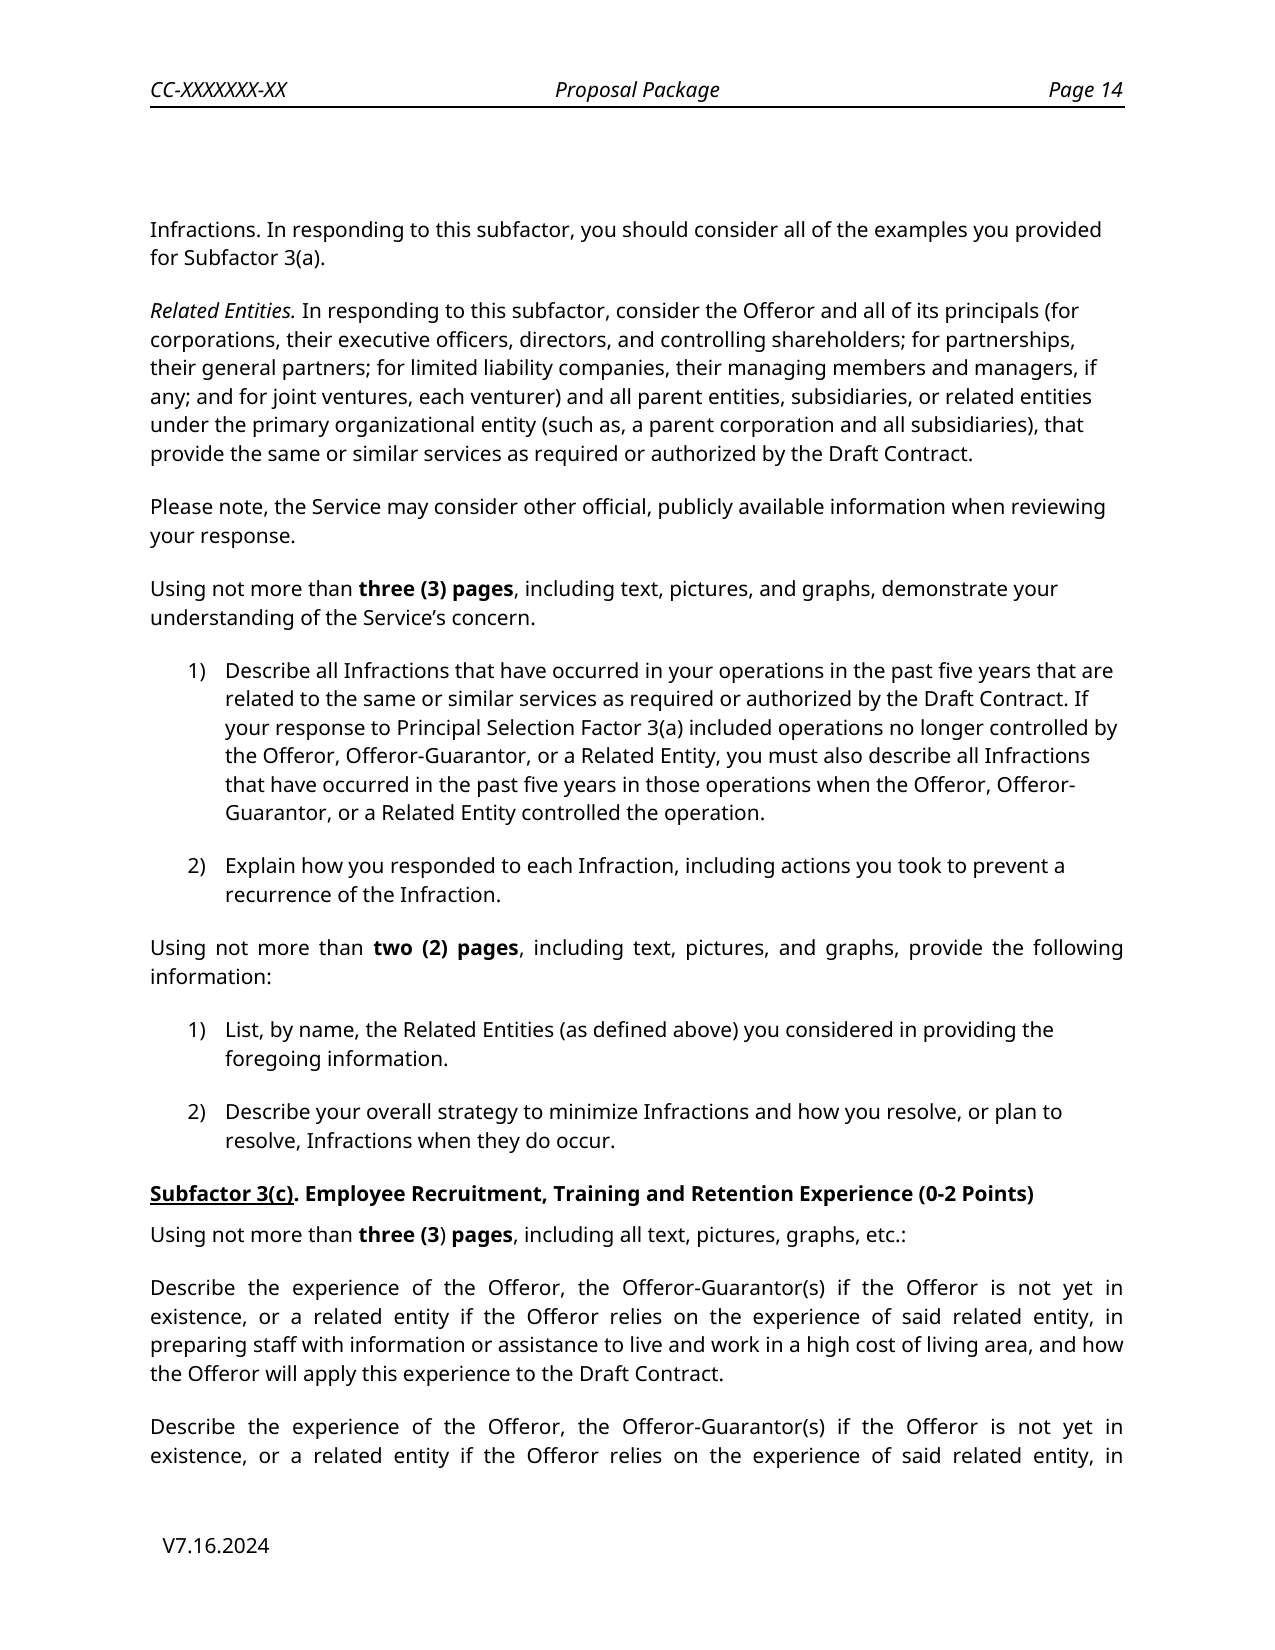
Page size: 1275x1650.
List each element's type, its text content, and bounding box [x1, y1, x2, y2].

list Describe all Infractions that have occurred in your operations in the past five years that are related to the same or similar services as required or authorized by the Draft Contract. If your response to Principal Selection Factor 3(a) included operations no longer controlled by the Offeror, Offeror-Guarantor, or a Related Entity, you must also describe all Infractions that have occurred in the past five years in those operations when the Offeror, Offeror-Guarantor, or a Related Entity controlled the operation. [187, 656, 1125, 827]
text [150, 1412, 1125, 1469]
list Explain how you responded to each Infraction, including actions you took to prevent a recurrence of the Infraction. [187, 852, 1125, 908]
text Using not more than two (2) pages, including text, pictures, and graphs, provide the following information: [150, 933, 1125, 990]
text Using not more than three (3) pages, including all text, pictures, graphs, etc.: [150, 1220, 1125, 1248]
list List, by name, the Related Entities (as defined above) you considered in providing the foregoing information. [187, 1015, 1125, 1072]
text Using not more than three (3) pages, including text, pictures, and graphs, demonstrate your understanding of the Service’s concern. [150, 574, 1125, 631]
list Describe your overall strategy to minimize Infractions and how you resolve, or plan to resolve, Infractions when they do occur. [187, 1097, 1125, 1154]
text Describe the experience of the Offeror, the Offeror-Guarantor(s) if the Offeror is not yet in existence, or a related entity if the Offeror relies on the experience of said related entity, in preparing staff with information or assistance to live and work in a high cost of living area, and how the Offeror will apply this experience to the Draft Contract. [150, 1273, 1125, 1387]
text Please note, the Service may consider other official, publicly available information when reviewing your response. [150, 492, 1125, 549]
subtitle Subfactor 3(c). Employee Recruitment, Training and Retention Experience (0-2 Points) [150, 1179, 1125, 1208]
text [150, 215, 1125, 272]
text Related Entities. In responding to this subfactor, consider the Offeror and all of its principals (for corporations, their executive officers, directors, and controlling shareholders; for partnerships, their general partners; for limited liability companies, their managing members and managers, if any; and for joint ventures, each venturer) and all parent entities, subsidiaries, or related entities under the primary organizational entity (such as, a parent corporation and all subsidiaries), that provide the same or similar services as required or authorized by the Draft Contract. [150, 297, 1125, 467]
